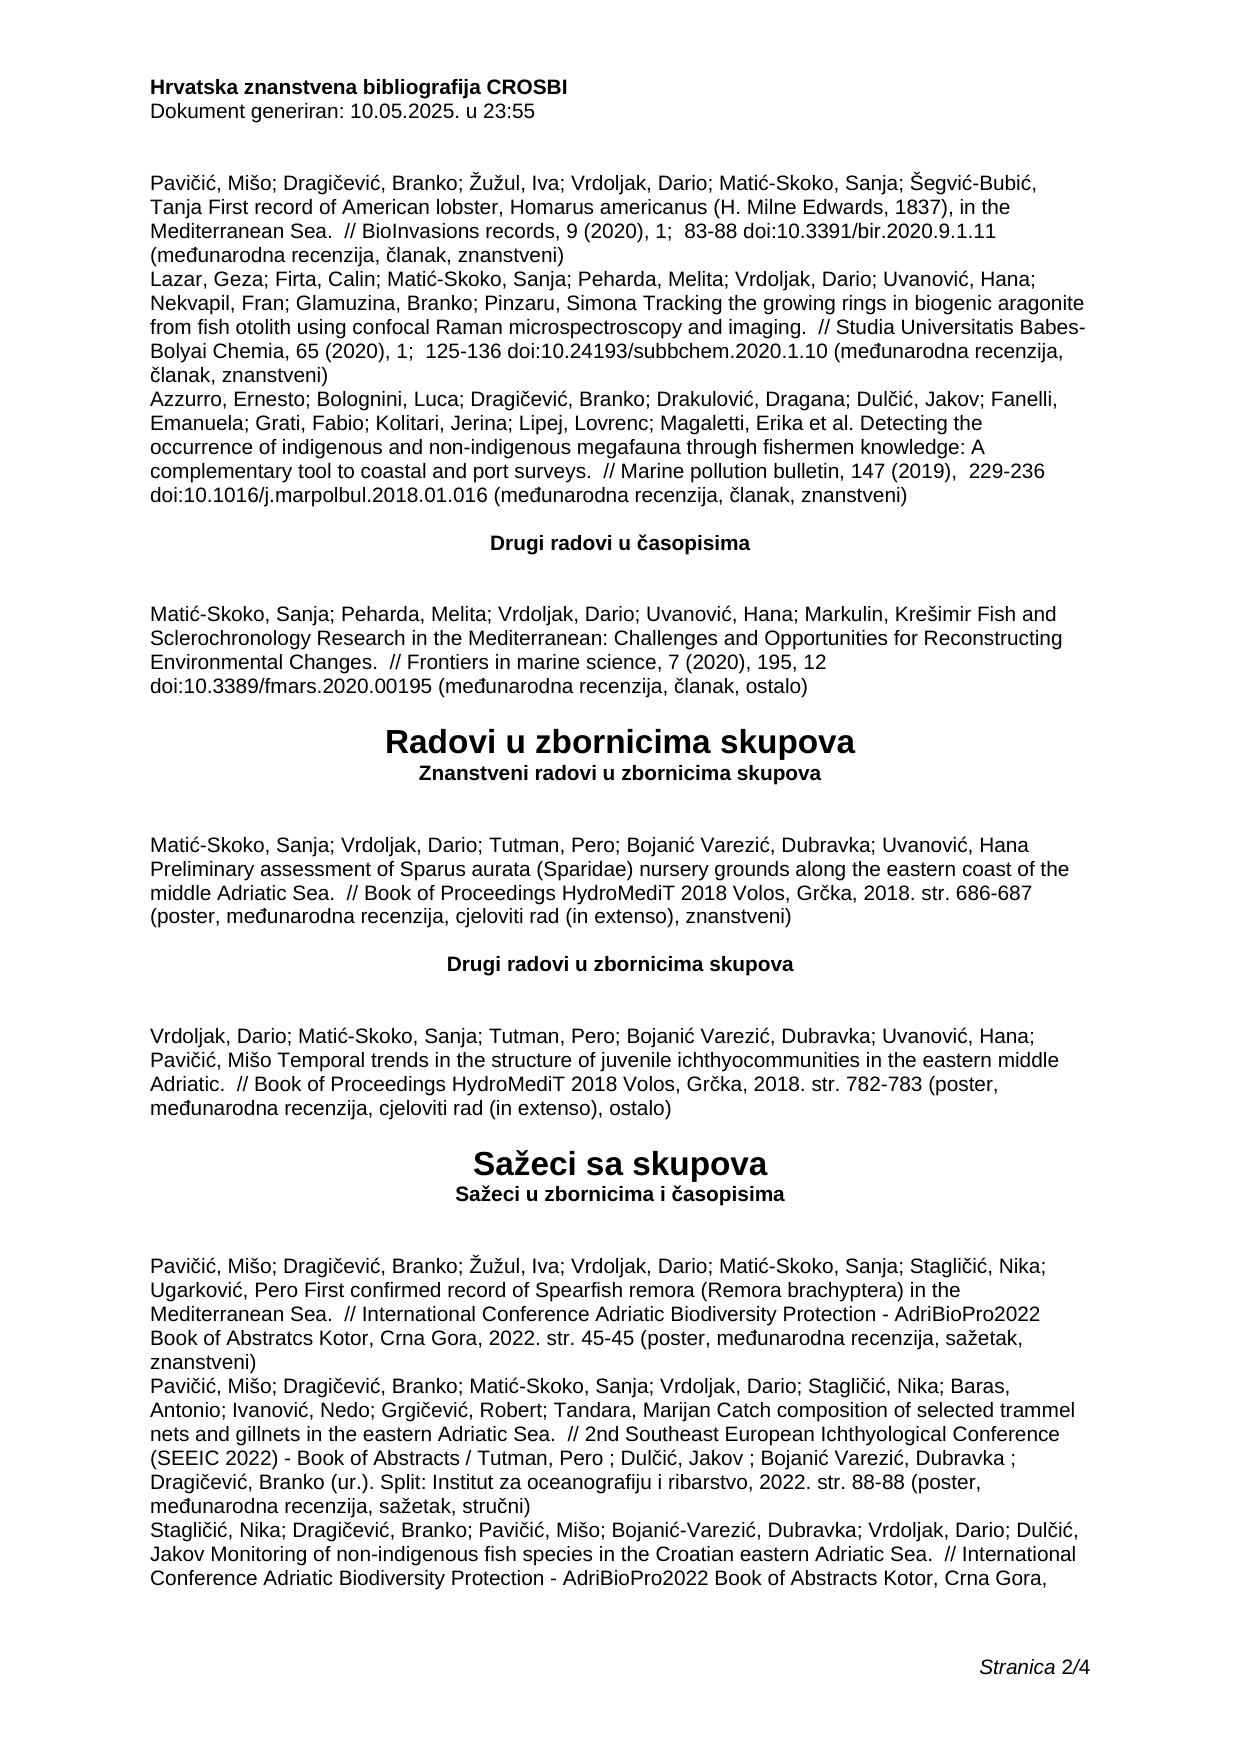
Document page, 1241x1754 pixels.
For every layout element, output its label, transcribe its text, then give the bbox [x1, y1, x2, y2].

text Pavičić, Mišo; Dragičević, Branko; Žužul, Iva; Vrdoljak, Dario; Matić-Skoko, Sanja; Stagličić, Nika; Ugarković, Pero [150, 1254, 1090, 1374]
text Pavičić, Mišo; Dragičević, Branko; Matić-Skoko, Sanja; Vrdoljak, Dario; Stagličić, Nika; Baras, Antonio; Ivanović, Nedo; Grgičević, Robert; Tandara, Marijan [150, 1374, 1090, 1518]
subtitle Radovi u zbornicima skupova [150, 722, 1090, 761]
text Azzurro, Ernesto; Bolognini, Luca; Dragičević, Branko; Drakulović, Dragana; Dulčić, Jakov; Fanelli, Emanuela; Grati, Fabio; Kolitari, Jerina; Lipej, Lovrenc; Magaletti, Erika et al. [150, 387, 1090, 506]
text Matić-Skoko, Sanja; Vrdoljak, Dario; Tutman, Pero; Bojanić Varezić, Dubravka; Uvanović, Hana [150, 832, 1090, 928]
text Vrdoljak, Dario; Matić-Skoko, Sanja; Tutman, Pero; Bojanić Varezić, Dubravka; Uvanović, Hana; Pavičić, Mišo [150, 1024, 1090, 1120]
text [150, 1518, 1090, 1589]
subtitle Drugi radovi u časopisima [150, 530, 1090, 554]
subtitle Sažeci sa skupova [150, 1144, 1090, 1182]
text Matić-Skoko, Sanja; Peharda, Melita; Vrdoljak, Dario; Uvanović, Hana; Markulin, Krešimir [150, 602, 1090, 698]
subtitle Drugi radovi u zbornicima skupova [150, 952, 1090, 976]
subtitle Znanstveni radovi u zbornicima skupova [150, 761, 1090, 784]
text Pavičić, Mišo; Dragičević, Branko; Žužul, Iva; Vrdoljak, Dario; Matić-Skoko, Sanja; Šegvić-Bubić, Tanja [150, 171, 1090, 267]
subtitle Sažeci u zbornicima i časopisima [150, 1182, 1090, 1206]
text Lazar, Geza; Firta, Calin; Matić-Skoko, Sanja; Peharda, Melita; Vrdoljak, Dario; Uvanović, Hana; Nekvapil, Fran; Glamuzina, Branko; Pinzaru, Simona [150, 267, 1090, 387]
